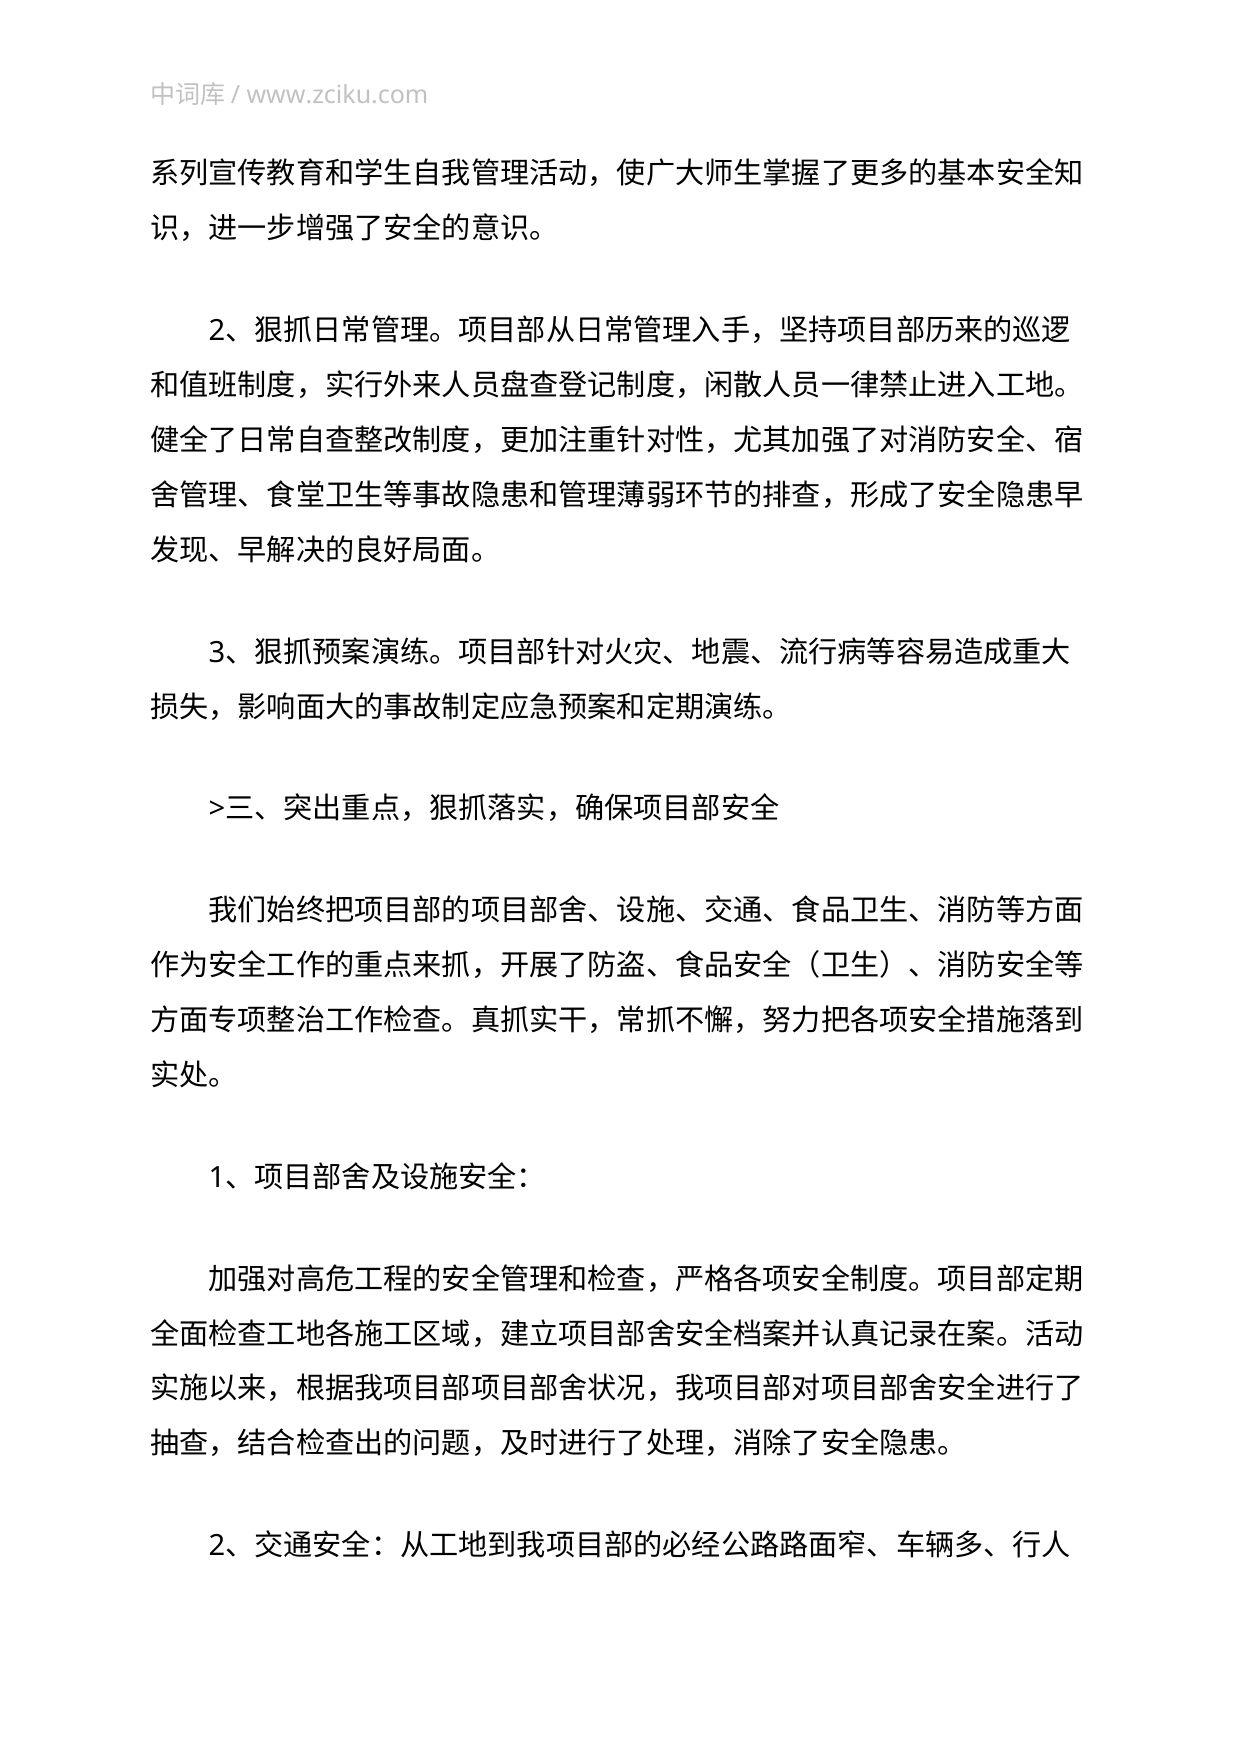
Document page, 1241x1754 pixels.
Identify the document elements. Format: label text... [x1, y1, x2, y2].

text 1、项目部舍及设施安全： [150, 1153, 1090, 1196]
text 3、狠抓预案演练。项目部针对火灾、地震、流行病等容易造成重大损失，影响面大的事故制定应急预案和定期演练。 [150, 628, 1090, 725]
text 加强对高危工程的安全管理和检查，严格各项安全制度。项目部定期全面检查工地各施工区域，建立项目部舍安全档案并认真记录在案。活动实施以来，根据我项目部项目部舍状况，我项目部对项目部舍安全进行了抽查，结合检查出的问题，及时进行了处理，消除了安全隐患。 [150, 1255, 1090, 1462]
text >三、突出重点，狠抓落实，确保项目部安全 [150, 785, 1090, 827]
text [150, 150, 1090, 247]
text 我们始终把项目部的项目部舍、设施、交通、食品卫生、消防等方面作为安全工作的重点来抓，开展了防盗、食品安全（卫生）、消防安全等方面专项整治工作检查。真抓实干，常抓不懈，努力把各项安全措施落到实处。 [150, 887, 1090, 1094]
text 2、狠抓日常管理。项目部从日常管理入手，坚持项目部历来的巡逻和值班制度，实行外来人员盘查登记制度，闲散人员一律禁止进入工地。健全了日常自查整改制度，更加注重针对性，尤其加强了对消防安全、宿舍管理、食堂卫生等事故隐患和管理薄弱环节的排查，形成了安全隐患早发现、早解决的良好局面。 [150, 307, 1090, 569]
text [150, 1522, 1090, 1564]
